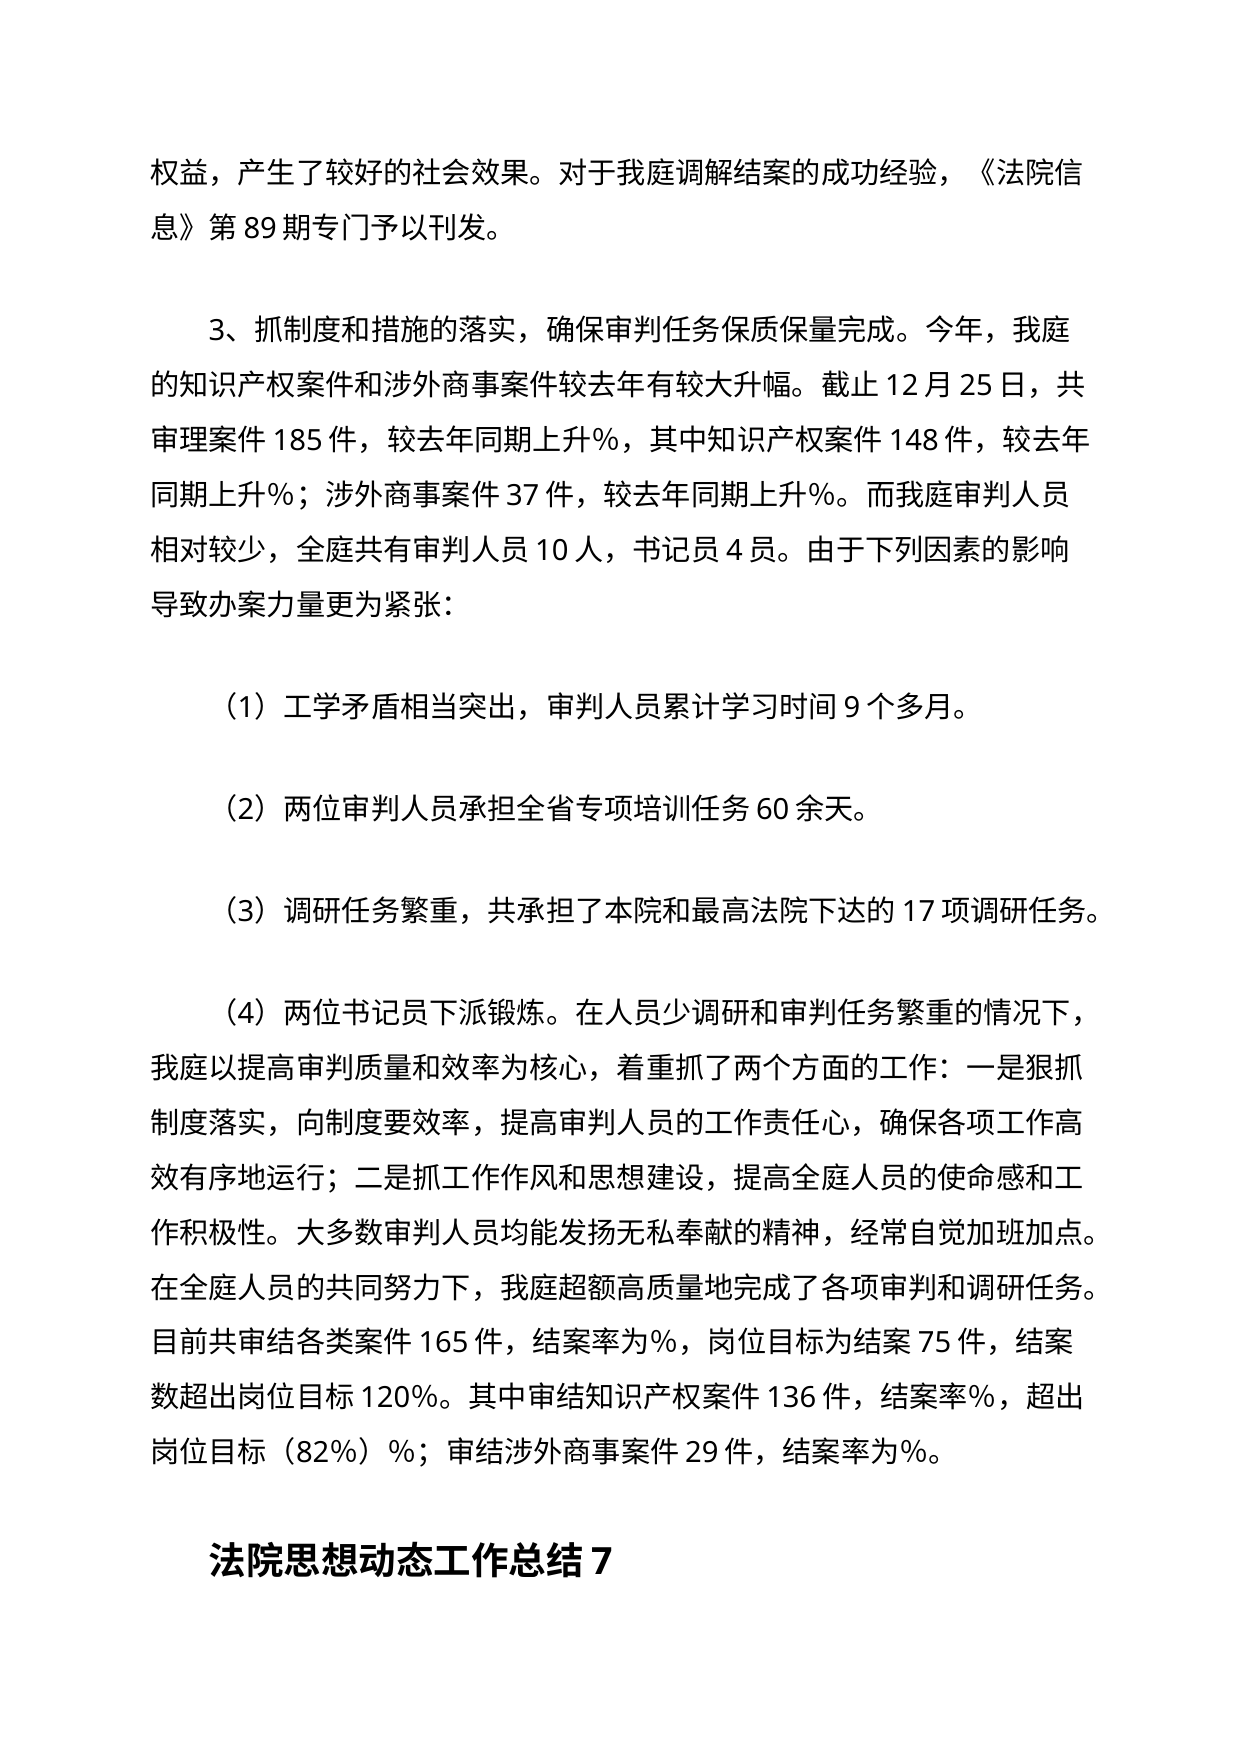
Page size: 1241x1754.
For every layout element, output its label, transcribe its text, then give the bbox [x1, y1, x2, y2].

text （2）两位审判人员承担全省专项培训任务60余天。 [150, 786, 1090, 828]
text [150, 150, 1090, 247]
text 法院思想动态工作总结7 [150, 1531, 1090, 1586]
text （1）工学矛盾相当突出，审判人员累计学习时间9个多月。 [150, 684, 1090, 726]
text 3、抓制度和措施的落实，确保审判任务保质保量完成。今年，我庭的知识产权案件和涉外商事案件较去年有较大升幅。截止12月25日，共审理案件185件，较去年同期上升％，其中知识产权案件148件，较去年同期上升％；涉外商事案件37件，较去年同期上升％。而我庭审判人员相对较少，全庭共有审判人员10人，书记员4员。由于下列因素的影响导致办案力量更为紧张： [150, 307, 1090, 624]
text （4）两位书记员下派锻炼。在人员少调研和审判任务繁重的情况下，我庭以提高审判质量和效率为核心，着重抓了两个方面的工作：一是狠抓制度落实，向制度要效率，提高审判人员的工作责任心，确保各项工作高效有序地运行；二是抓工作作风和思想建设，提高全庭人员的使命感和工作积极性。大多数审判人员均能发扬无私奉献的精神，经常自觉加班加点。在全庭人员的共同努力下，我庭超额高质量地完成了各项审判和调研任务。目前共审结各类案件165件，结案率为％，岗位目标为结案75件，结案数超出岗位目标120％。其中审结知识产权案件136件，结案率％，超出岗位目标（82％）％；审结涉外商事案件29件，结案率为％。 [150, 989, 1090, 1471]
text （3）调研任务繁重，共承担了本院和最高法院下达的17项调研任务。 [150, 888, 1090, 930]
